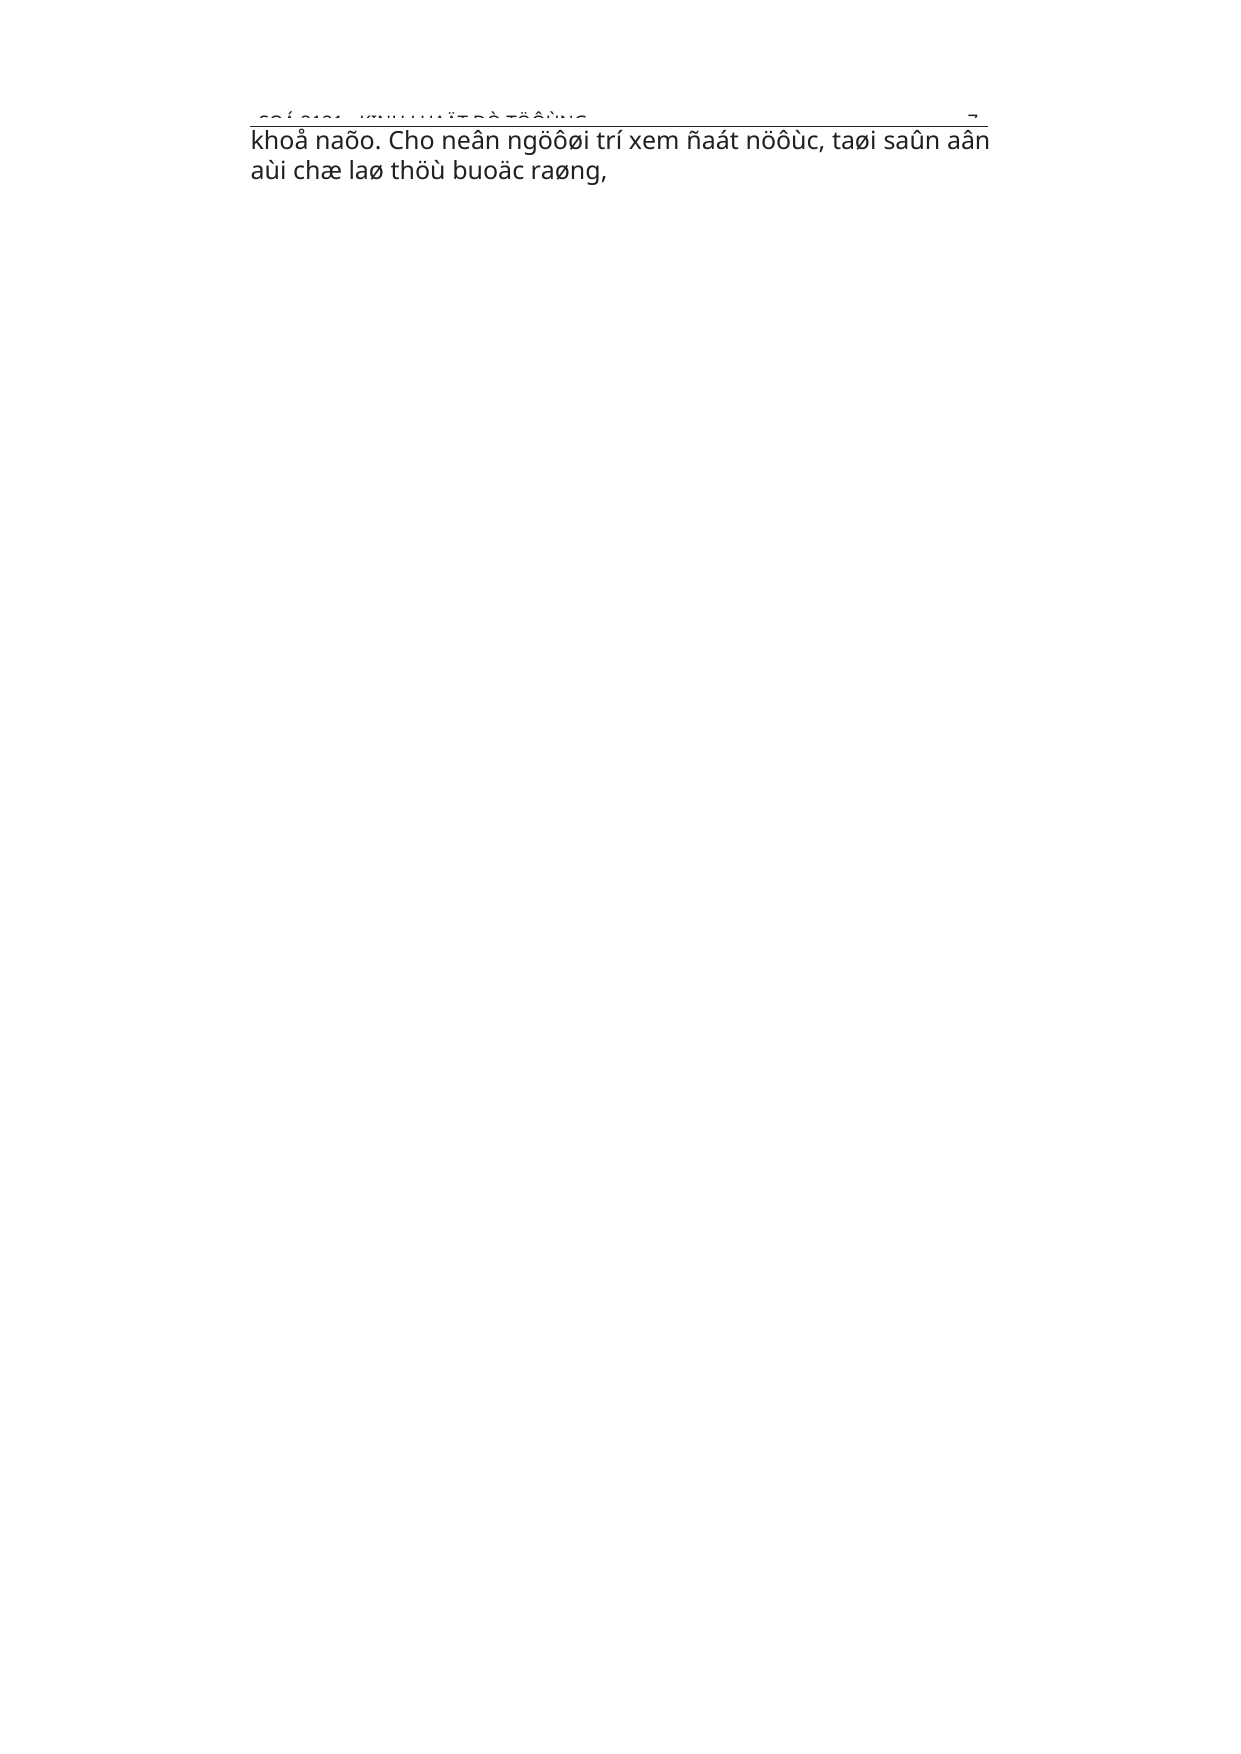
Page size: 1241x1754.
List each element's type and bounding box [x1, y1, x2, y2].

text [250, 125, 990, 187]
